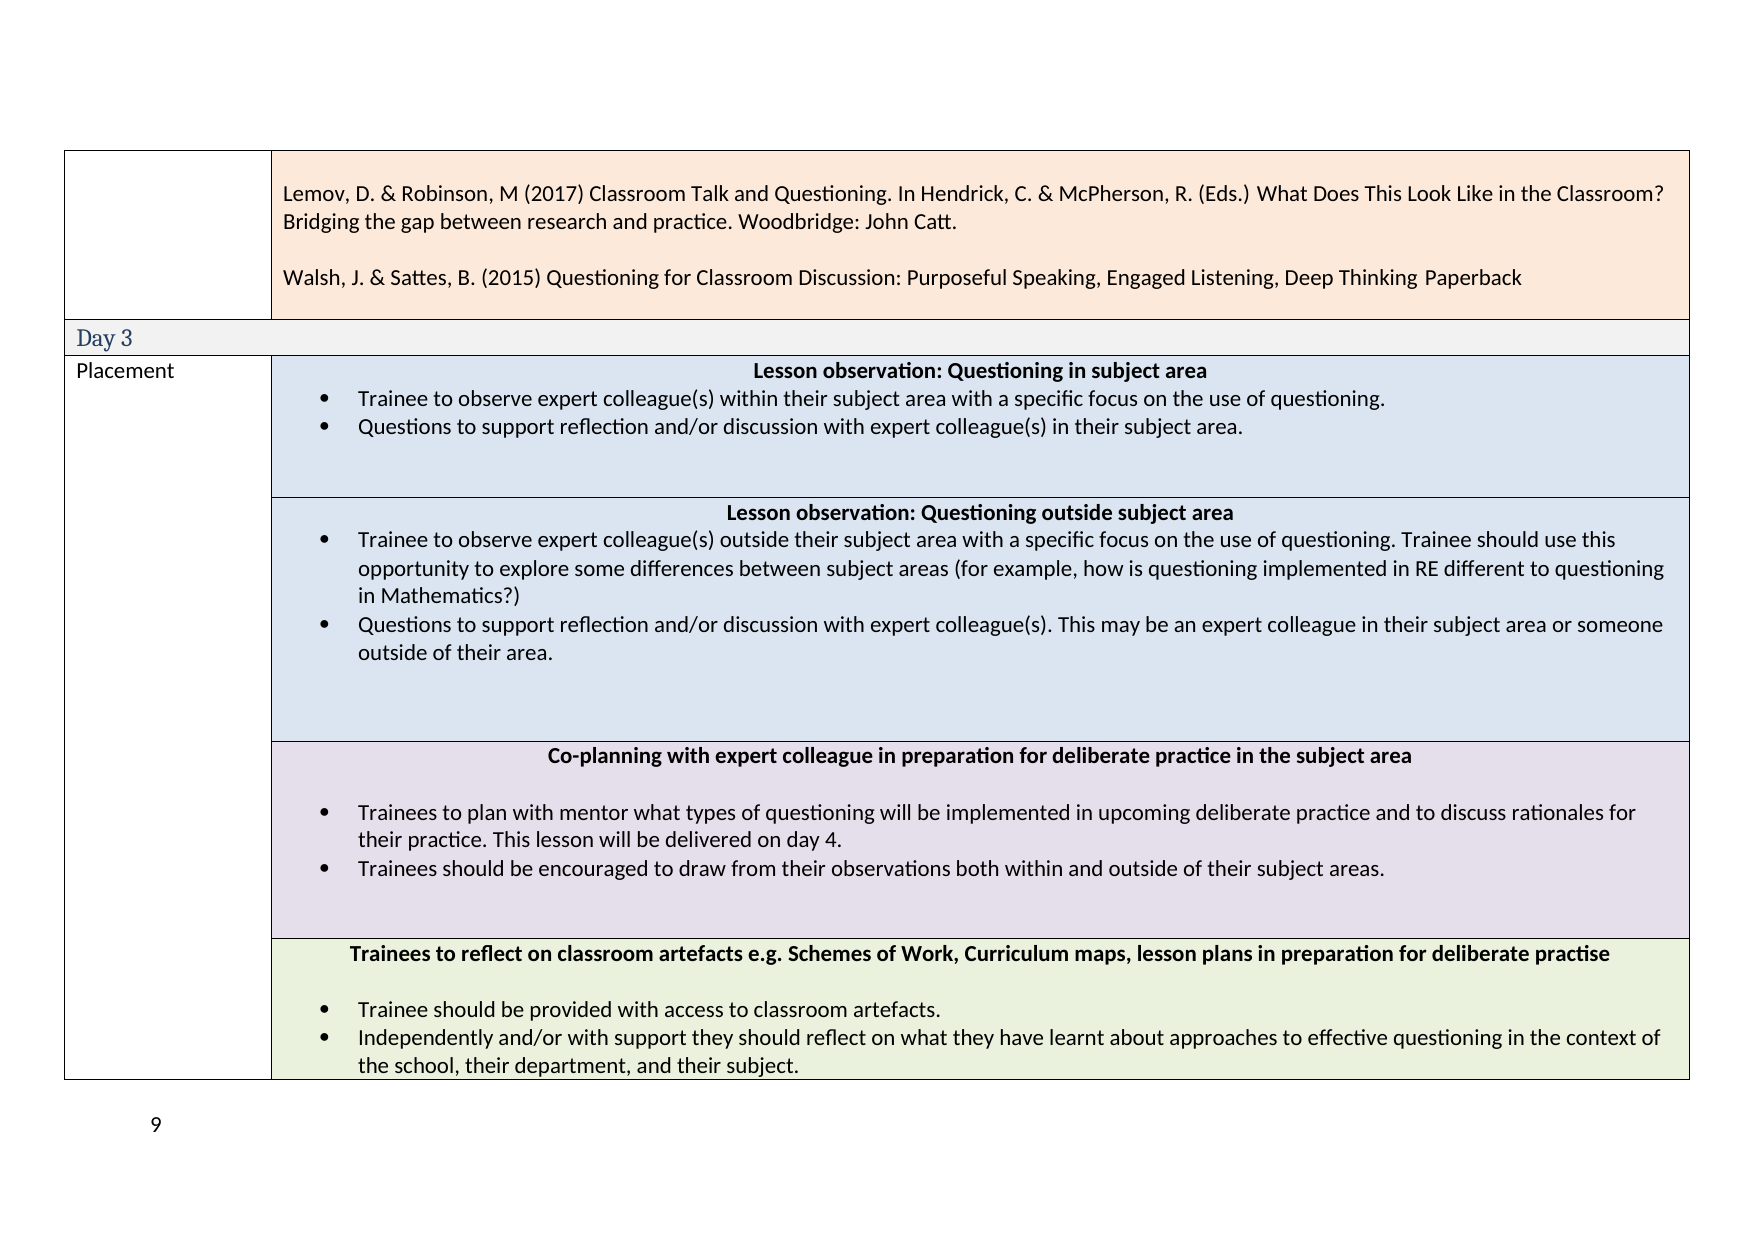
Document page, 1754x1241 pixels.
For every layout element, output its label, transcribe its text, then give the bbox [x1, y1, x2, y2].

table_cell Co-planning with expert colleague in preparation for deliberate practice in the subject area Trainees to plan with mentor what types of questioning will be implemented in upcoming deliberate practice and to discuss rationales for their practice. This lesson will be delivered on day 4. Trainees should be encouraged to draw from their observations both within and outside of their subject areas. [272, 742, 1689, 938]
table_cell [272, 151, 1689, 319]
table_cell Day 3 [65, 320, 1689, 355]
table_cell Lesson observation: Questioning in subject area Trainee to observe expert colleague(s) within their subject area with a specific focus on the use of questioning. Questions to support reflection and/or discussion with expert colleague(s) in their subject area. [272, 356, 1689, 497]
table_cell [272, 939, 1689, 1079]
table_cell Lesson observation: Questioning outside subject area Trainee to observe expert colleague(s) outside their subject area with a specific focus on the use of questioning. Trainee should use this opportunity to explore some differences between subject areas (for example, how is questioning implemented in RE different to questioning in Mathematics?) Questions to support reflection and/or discussion with expert colleague(s). This may be an expert colleague in their subject area or someone outside of their area. [272, 498, 1689, 741]
table_cell Placement [65, 356, 271, 1079]
